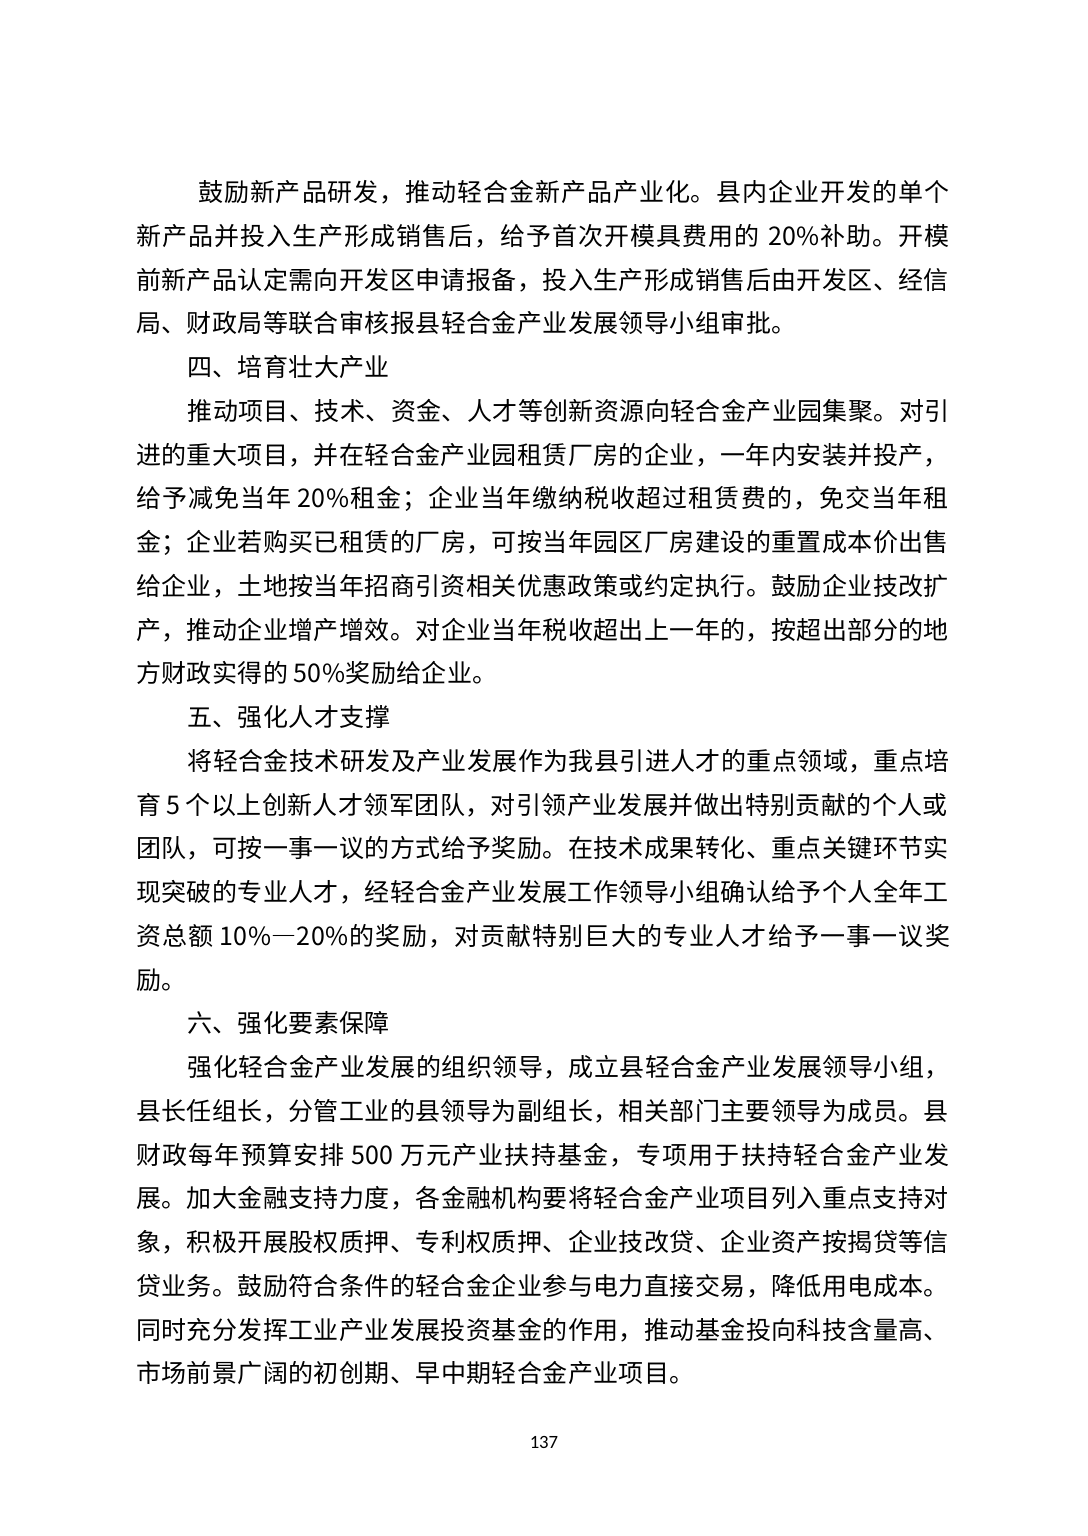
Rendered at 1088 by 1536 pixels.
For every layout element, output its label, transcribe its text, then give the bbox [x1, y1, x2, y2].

text 推动项目、技术、资金、人才等创新资源向轻合金产业园集聚。对引进的重大项目，并在轻合金产业园租赁厂房的企业，一年内安装并投产，给予减免当年20%租金；企业当年缴纳税收超过租赁费的，免交当年租金；企业若购买已租赁的厂房，可按当年园区厂房建设的重置成本价出售给企业，土地按当年招商引资相关优惠政策或约定执行。鼓励企业技改扩产，推动企业增产增效。对企业当年税收超出上一年的，按超出部分的地方财政实得的50%奖励给企业。 [136, 385, 950, 692]
text 五、强化人才支撑 [148, 692, 952, 735]
text 四、培育壮大产业 [148, 342, 952, 385]
text 将轻合金技术研发及产业发展作为我县引进人才的重点领域，重点培育5个以上创新人才领军团队，对引领产业发展并做出特别贡献的个人或团队，可按一事一议的方式给予奖励。在技术成果转化、重点关键环节实现突破的专业人才，经轻合金产业发展工作领导小组确认给予个人全年工资总额10%—20%的奖励，对贡献特别巨大的专业人才给予一事一议奖励。 [136, 735, 950, 998]
text 六、强化要素保障 [148, 998, 952, 1042]
text 强化轻合金产业发展的组织领导，成立县轻合金产业发展领导小组，县长任组长，分管工业的县领导为副组长，相关部门主要领导为成员。县财政每年预算安排500万元产业扶持基金，专项用于扶持轻合金产业发展。加大金融支持力度，各金融机构要将轻合金产业项目列入重点支持对象，积极开展股权质押、专利权质押、企业技改贷、企业资产按揭贷等信贷业务。鼓励符合条件的轻合金企业参与电力直接交易，降低用电成本。同时充分发挥工业产业发展投资基金的作用，推动基金投向科技含量高、市场前景广阔的初创期、早中期轻合金产业项目。 [136, 1042, 950, 1392]
text 鼓励新产品研发，推动轻合金新产品产业化。县内企业开发的单个新产品并投入生产形成销售后，给予首次开模具费用的20%补助。开模前新产品认定需向开发区申请报备，投入生产形成销售后由开发区、经信局、财政局等联合审核报县轻合金产业发展领导小组审批。 [136, 167, 950, 342]
